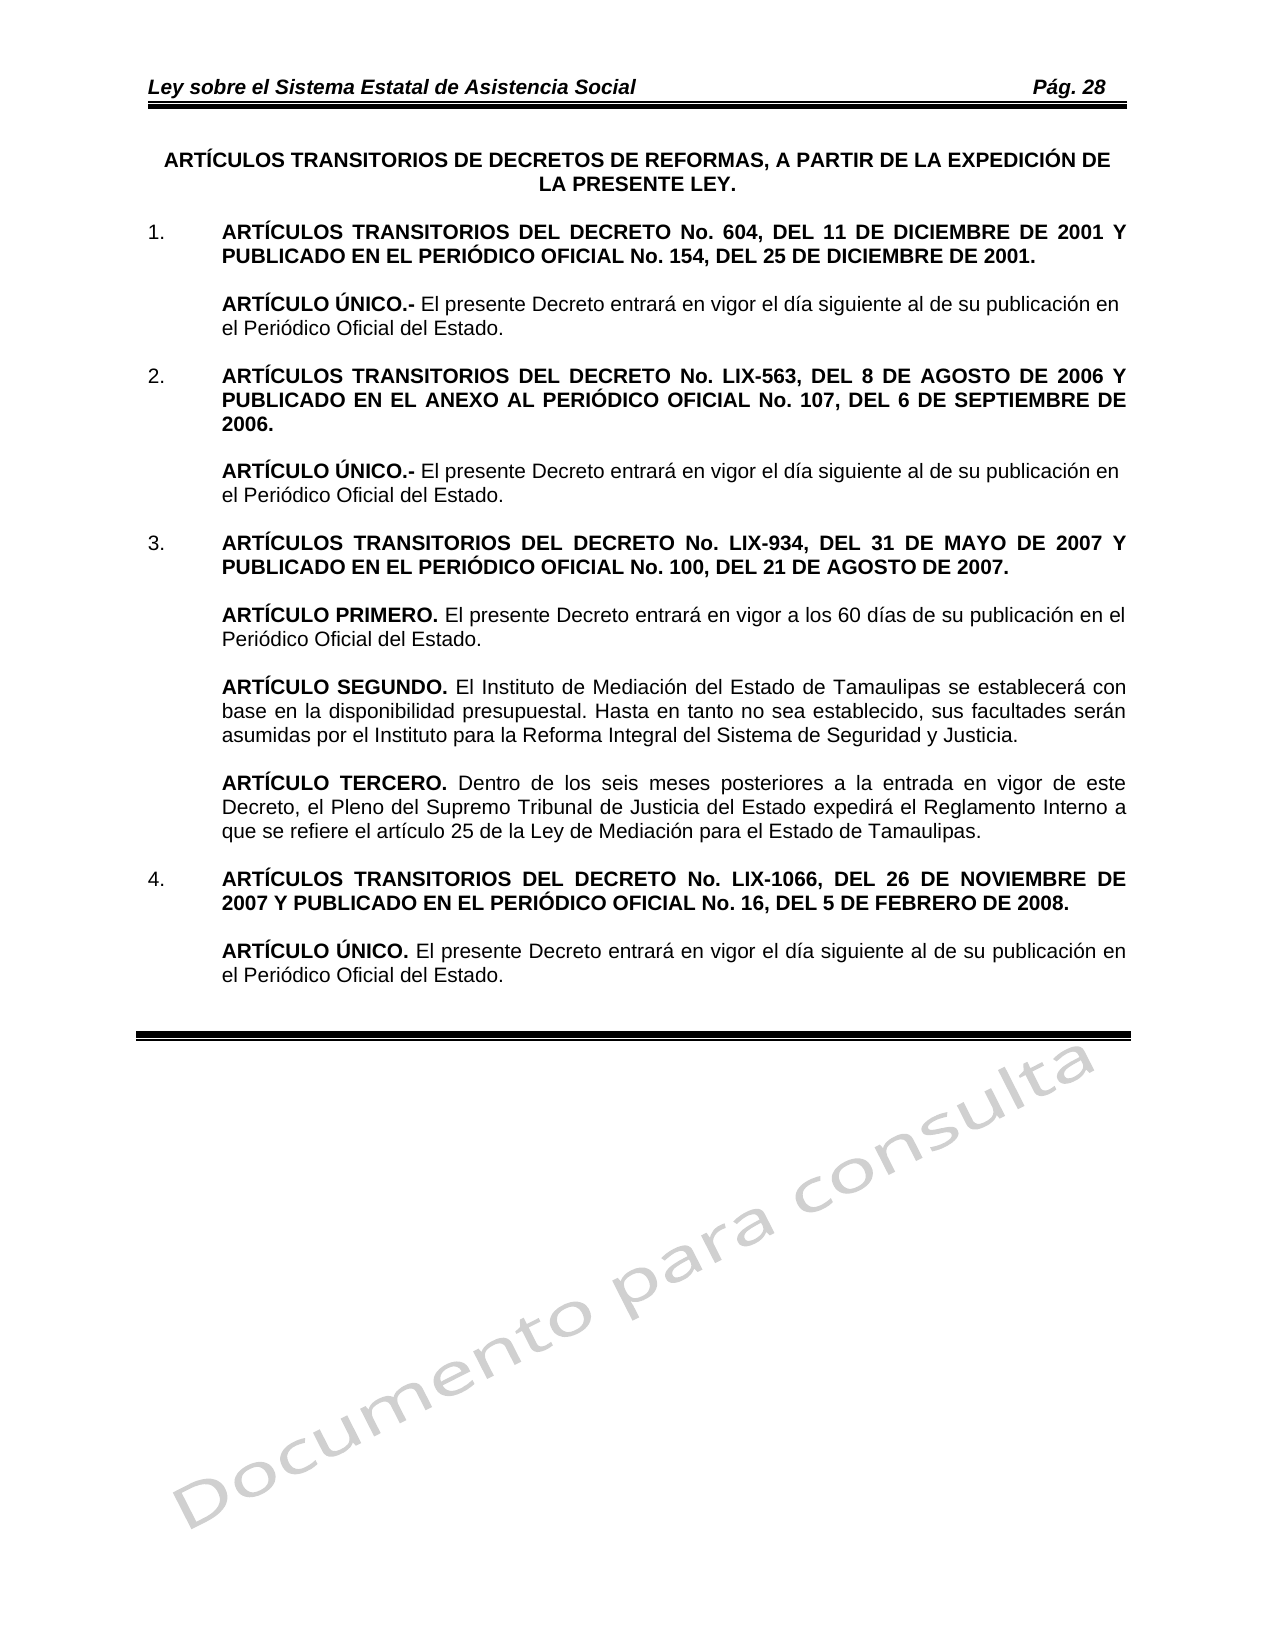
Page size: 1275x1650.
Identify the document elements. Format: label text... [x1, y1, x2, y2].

list ARTÍCULOS TRANSITORIOS DEL DECRETO No. LIX-934, DEL 31 DE MAYO DE 2007 Y PUBLICADO EN EL PERIÓDICO OFICIAL No. 100, DEL 21 DE AGOSTO DE 2007. [148, 531, 1127, 579]
text ARTÍCULO ÚNICO.- El presente Decreto entrará en vigor el día siguiente al de su publicación en el Periódico Oficial del Estado. [222, 291, 1127, 339]
list ARTÍCULOS TRANSITORIOS DEL DECRETO No. LIX-1066, DEL 26 DE NOVIEMBRE DE 2007 Y PUBLICADO EN EL PERIÓDICO OFICIAL No. 16, DEL 5 DE FEBRERO DE 2008. [148, 867, 1127, 914]
text ARTÍCULO PRIMERO. El presente Decreto entrará en vigor a los 60 días de su publicación en el Periódico Oficial del Estado. [222, 603, 1127, 651]
text ARTÍCULOS TRANSITORIOS DE DECRETOS DE REFORMAS, A PARTIR DE LA EXPEDICIÓN DE LA PRESENTE LEY. [148, 148, 1127, 196]
list ARTÍCULOS TRANSITORIOS DEL DECRETO No. LIX-563, DEL 8 DE AGOSTO DE 2006 Y PUBLICADO EN EL ANEXO AL PERIÓDICO OFICIAL No. 107, DEL 6 DE SEPTIEMBRE DE 2006. [148, 363, 1127, 435]
list ARTÍCULOS TRANSITORIOS DEL DECRETO No. 604, DEL 11 DE DICIEMBRE DE 2001 Y PUBLICADO EN EL PERIÓDICO OFICIAL No. 154, DEL 25 DE DICIEMBRE DE 2001. [148, 219, 1127, 267]
text ARTÍCULO ÚNICO. El presente Decreto entrará en vigor el día siguiente al de su publicación en el Periódico Oficial del Estado. [222, 938, 1127, 986]
text ARTÍCULO ÚNICO.- El presente Decreto entrará en vigor el día siguiente al de su publicación en el Periódico Oficial del Estado. [222, 459, 1127, 507]
text ARTÍCULO TERCERO. Dentro de los seis meses posteriores a la entrada en vigor de este Decreto, el Pleno del Supremo Tribunal de Justicia del Estado expedirá el Reglamento Interno a que se refiere el artículo 25 de la Ley de Mediación para el Estado de Tamaulipas. [222, 771, 1127, 843]
text ARTÍCULO SEGUNDO. El Instituto de Mediación del Estado de Tamaulipas se establecerá con base en la disponibilidad presupuestal. Hasta en tanto no sea establecido, sus facultades serán asumidas por el Instituto para la Reforma Integral del Sistema de Seguridad y Justicia. [222, 675, 1127, 747]
